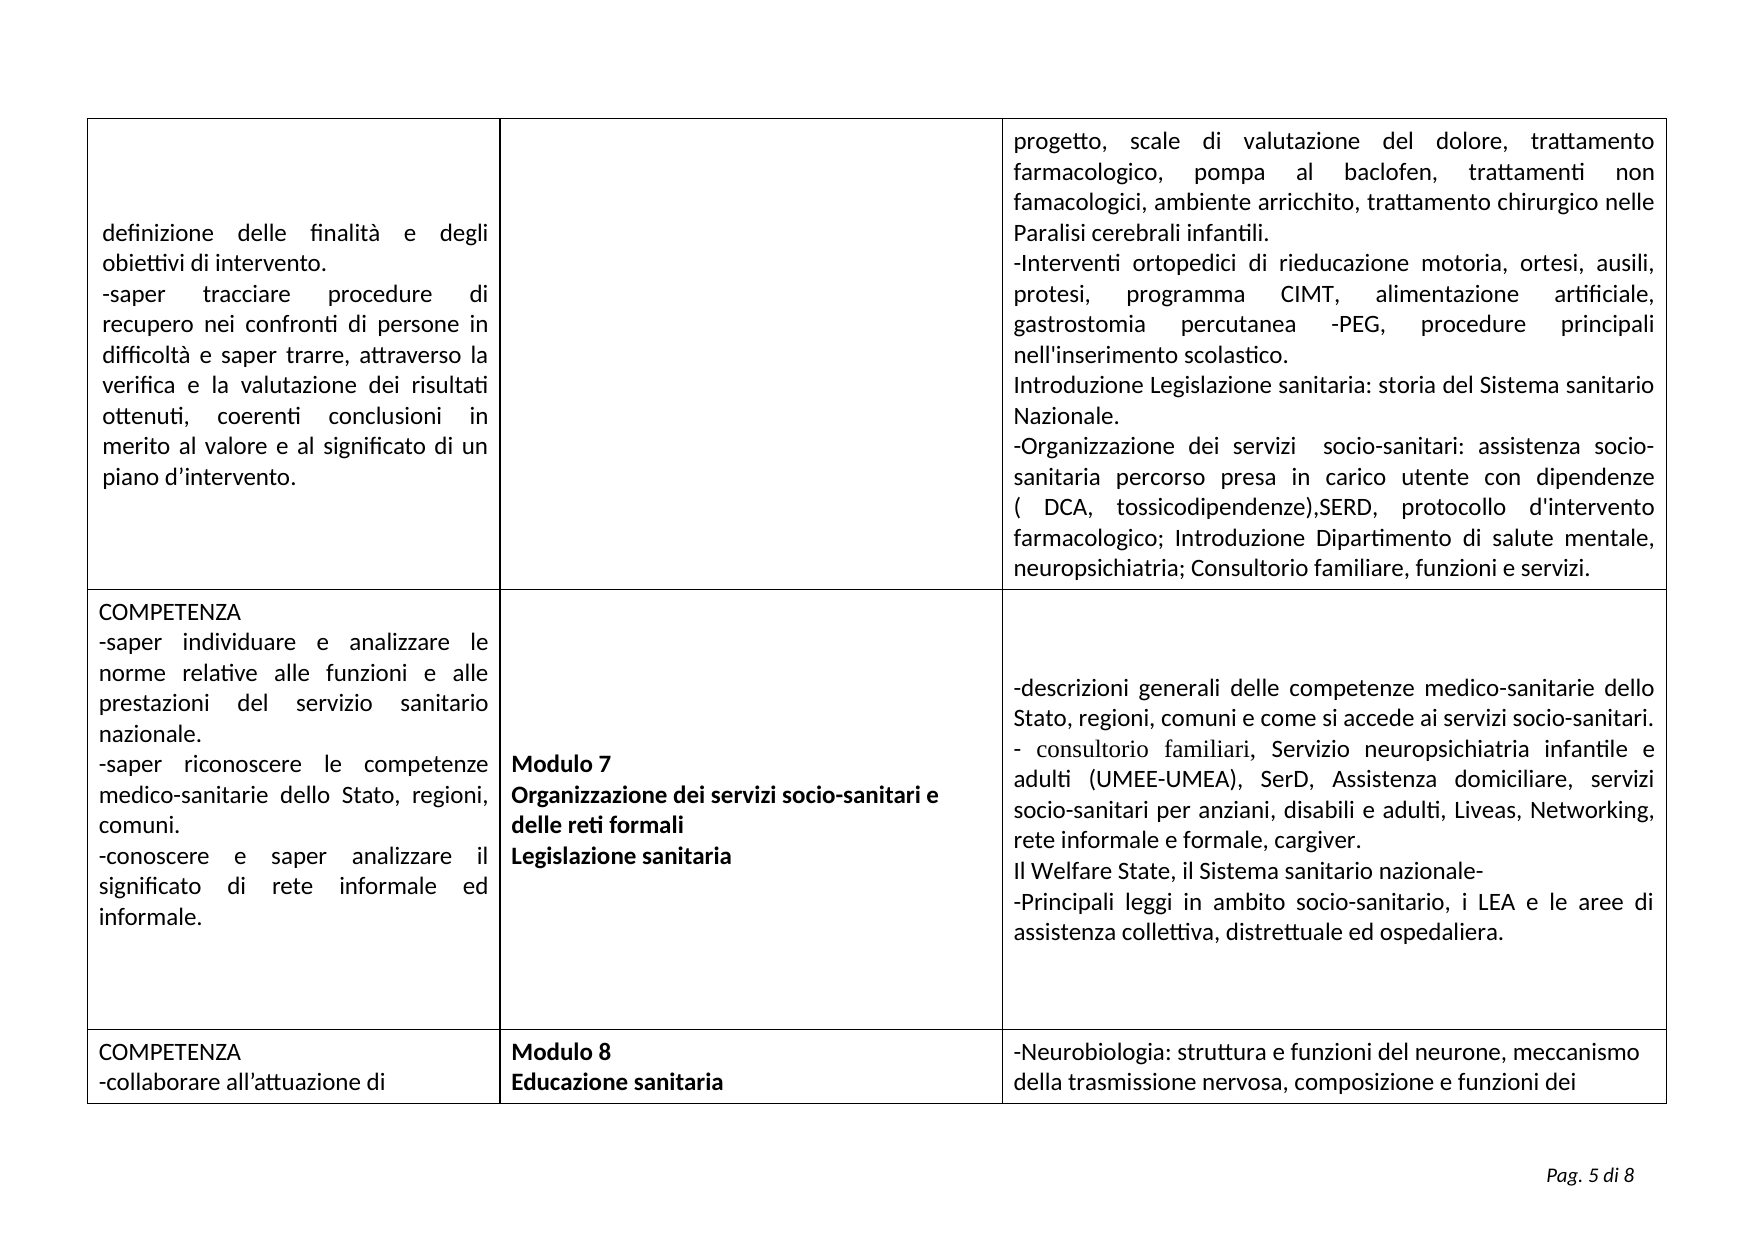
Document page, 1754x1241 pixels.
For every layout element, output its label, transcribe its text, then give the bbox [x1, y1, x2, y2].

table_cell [1003, 1030, 1666, 1103]
table_cell COMPETENZA -saper individuare e analizzare le norme relative alle funzioni e alle prestazioni del servizio sanitario nazionale. -saper riconoscere le competenze medico-sanitarie dello Stato, regioni, comuni. -conoscere e saper analizzare il significato di rete informale ed informale. [88, 590, 499, 1029]
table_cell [1003, 119, 1666, 589]
table_cell -descrizioni generali delle competenze medico-sanitarie dello Stato, regioni, comuni e come si accede ai servizi socio-sanitari. - consultorio familiari, Servizio neuropsichiatria infantile e adulti (UMEE-UMEA), SerD, Assistenza domiciliare, servizi socio-sanitari per anziani, disabili e adulti, Liveas, Networking, rete informale e formale, cargiver. Il Welfare State, il Sistema sanitario nazionale- -Principali leggi in ambito socio-sanitario, i LEA e le aree di assistenza collettiva, distrettuale ed ospedaliera. [1003, 590, 1666, 1029]
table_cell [88, 119, 499, 589]
table_cell Modulo 7 Organizzazione dei servizi socio-sanitari e delle reti formali Legislazione sanitaria [501, 590, 1002, 1029]
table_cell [501, 119, 1002, 589]
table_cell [501, 1030, 1002, 1103]
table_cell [88, 1030, 499, 1103]
